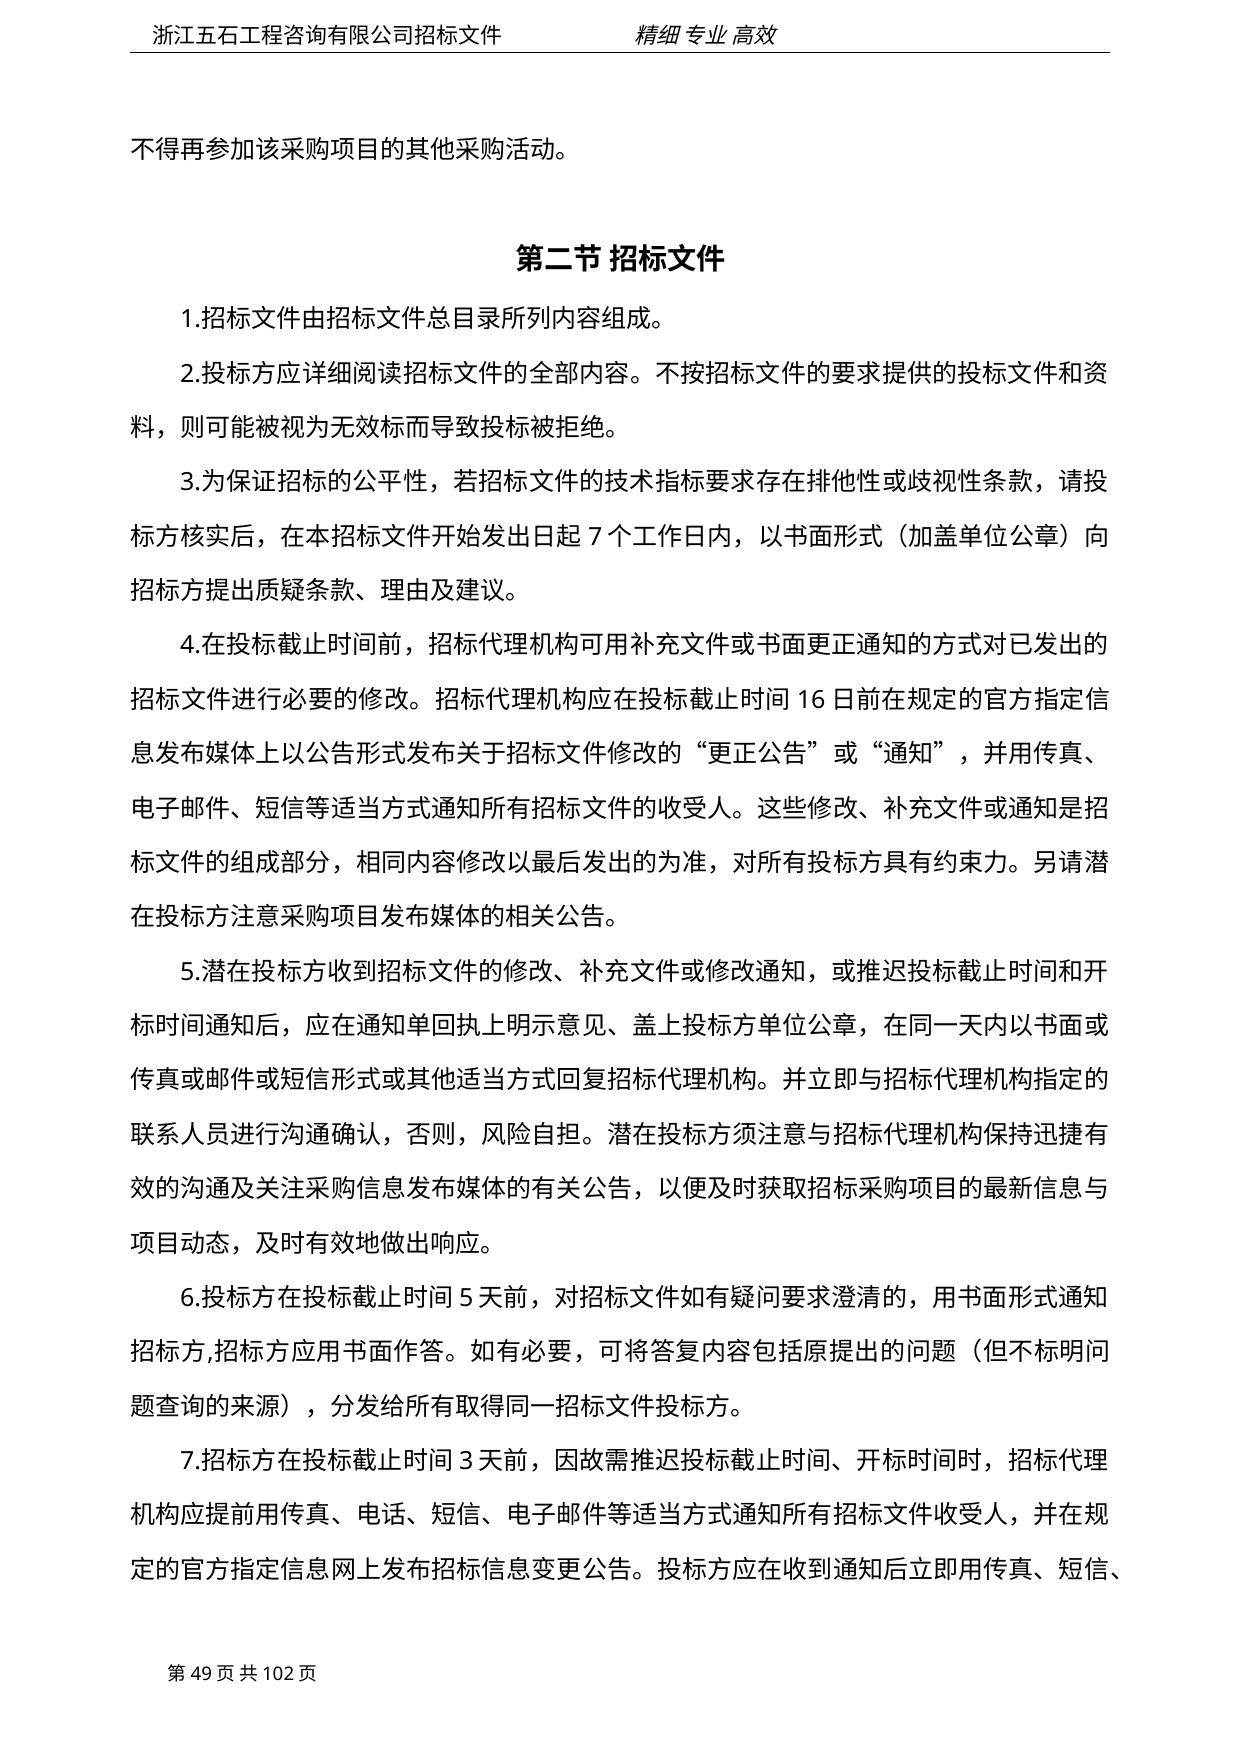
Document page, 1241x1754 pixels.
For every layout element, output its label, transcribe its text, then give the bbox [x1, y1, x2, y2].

text 4.在投标截止时间前，招标代理机构可用补充文件或书面更正通知的方式对已发出的招标文件进行必要的修改。招标代理机构应在投标截止时间16日前在规定的官方指定信息发布媒体上以公告形式发布关于招标文件修改的“更正公告”或“通知”，并用传真、电子邮件、短信等适当方式通知所有招标文件的收受人。这些修改、补充文件或通知是招标文件的组成部分，相同内容修改以最后发出的为准，对所有投标方具有约束力。另请潜在投标方注意采购项目发布媒体的相关公告。 [130, 625, 1110, 933]
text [130, 1441, 1110, 1586]
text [130, 130, 1110, 166]
text 1.招标文件由招标文件总目录所列内容组成。 [130, 299, 1110, 335]
text 2.投标方应详细阅读招标文件的全部内容。不按招标文件的要求提供的投标文件和资料，则可能被视为无效标而导致投标被拒绝。 [130, 353, 1110, 444]
subtitle 第二节 招标文件 [130, 235, 1110, 278]
text 6.投标方在投标截止时间5天前，对招标文件如有疑问要求澄清的，用书面形式通知招标方,招标方应用书面作答。如有必要，可将答复内容包括原提出的问题（但不标明问题查询的来源），分发给所有取得同一招标文件投标方。 [130, 1277, 1110, 1422]
text 5.潜在投标方收到招标文件的修改、补充文件或修改通知，或推迟投标截止时间和开标时间通知后，应在通知单回执上明示意见、盖上投标方单位公章，在同一天内以书面或传真或邮件或短信形式或其他适当方式回复招标代理机构。并立即与招标代理机构指定的联系人员进行沟通确认，否则，风险自担。潜在投标方须注意与招标代理机构保持迅捷有效的沟通及关注采购信息发布媒体的有关公告，以便及时获取招标采购项目的最新信息与项目动态，及时有效地做出响应。 [130, 951, 1110, 1259]
text 3.为保证招标的公平性，若招标文件的技术指标要求存在排他性或歧视性条款，请投标方核实后，在本招标文件开始发出日起7个工作日内，以书面形式（加盖单位公章）向招标方提出质疑条款、理由及建议。 [130, 462, 1110, 607]
